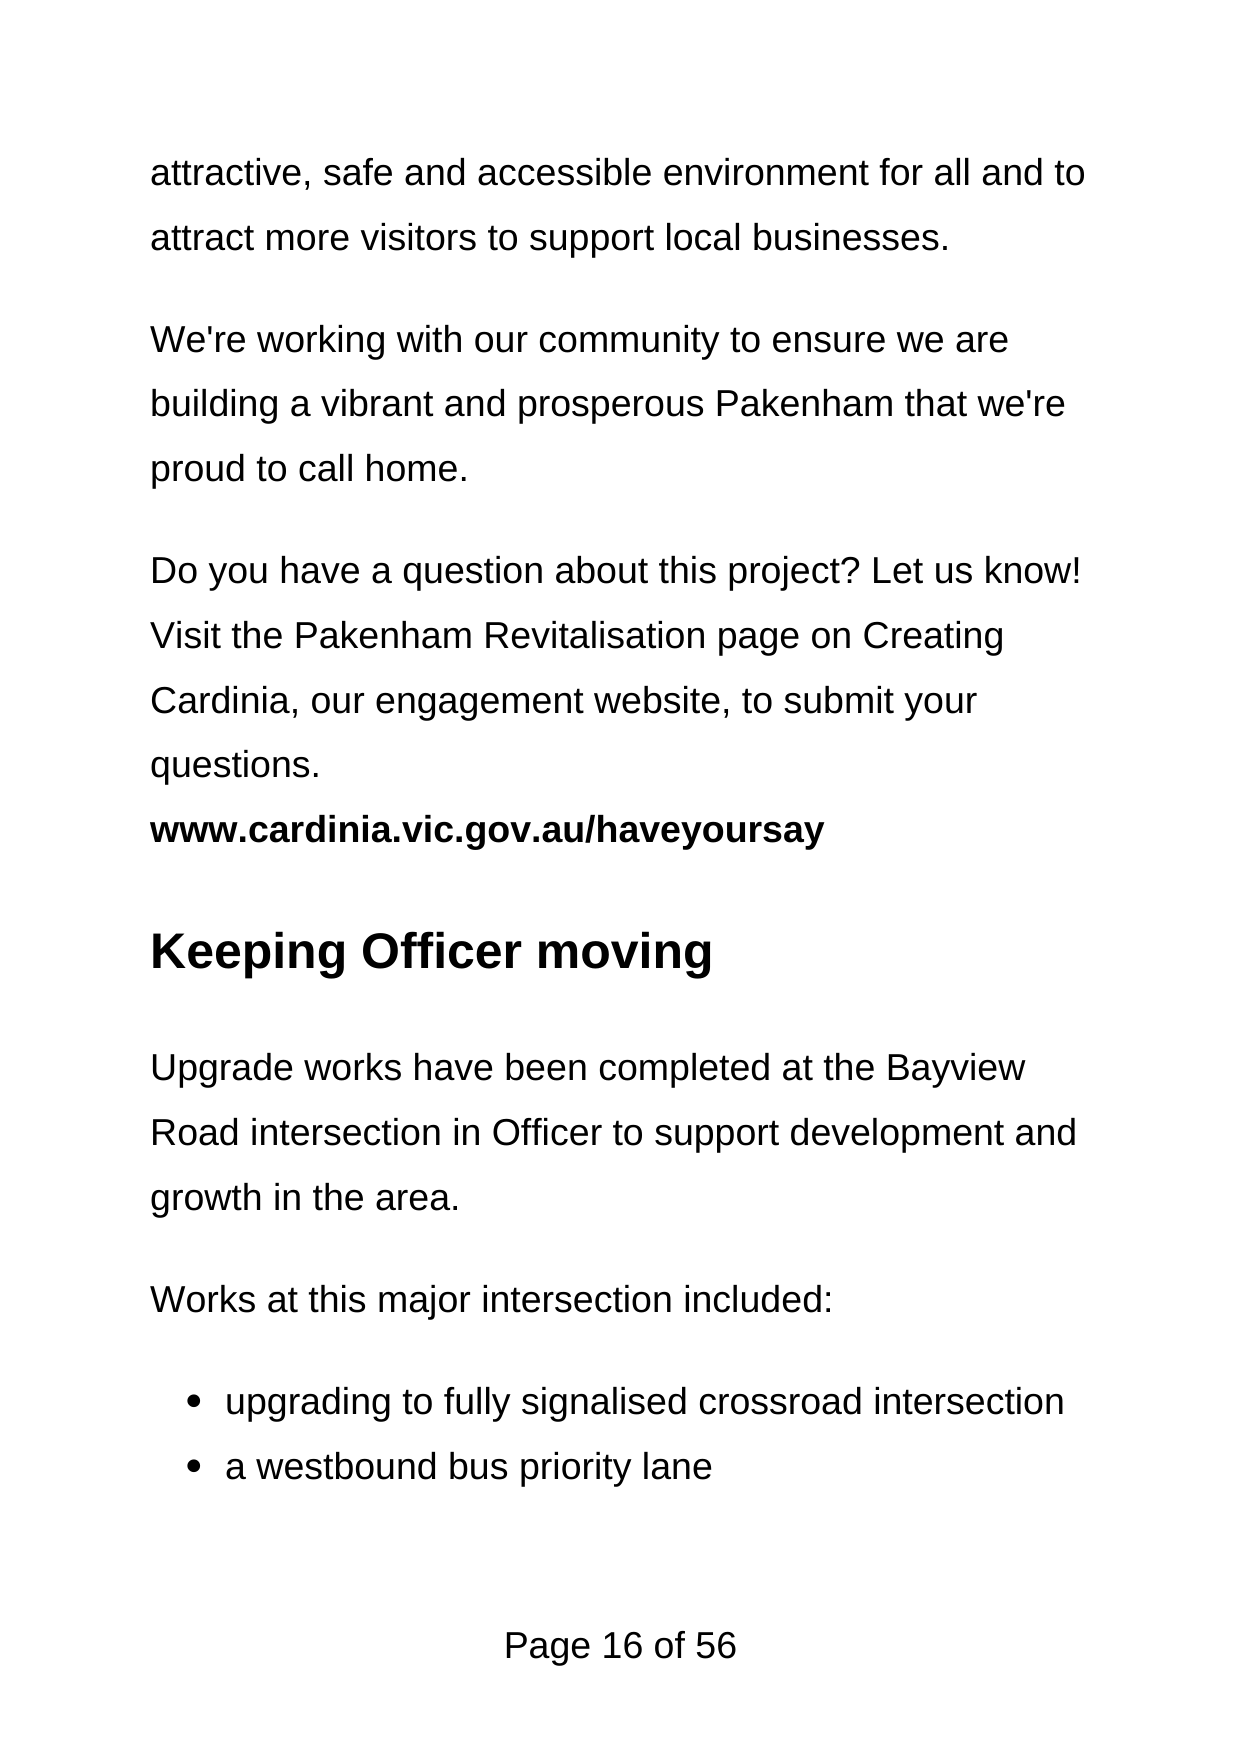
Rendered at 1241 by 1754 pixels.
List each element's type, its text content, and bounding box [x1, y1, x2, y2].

subtitle Keeping Officer moving [150, 922, 1090, 979]
text Works at this major intersection included: [150, 1277, 1090, 1320]
list upgrading to fully signalised crossroad intersection [187, 1379, 1090, 1423]
text Upgrade works have been completed at the Bayview Road intersection in Officer to support development and growth in the area. [150, 1046, 1090, 1218]
text Do you have a question about this project? Let us know! Visit the Pakenham Revitalisation page on Creating Cardinia, our engagement website, to submit your questions. www.cardinia.vic.gov.au/haveyoursay [150, 548, 1090, 850]
list a westbound bus priority lane [187, 1444, 1090, 1487]
text We're working with our community to ensure we are building a vibrant and prosperous Pakenham that we're proud to call home. [150, 317, 1090, 489]
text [150, 150, 1090, 258]
